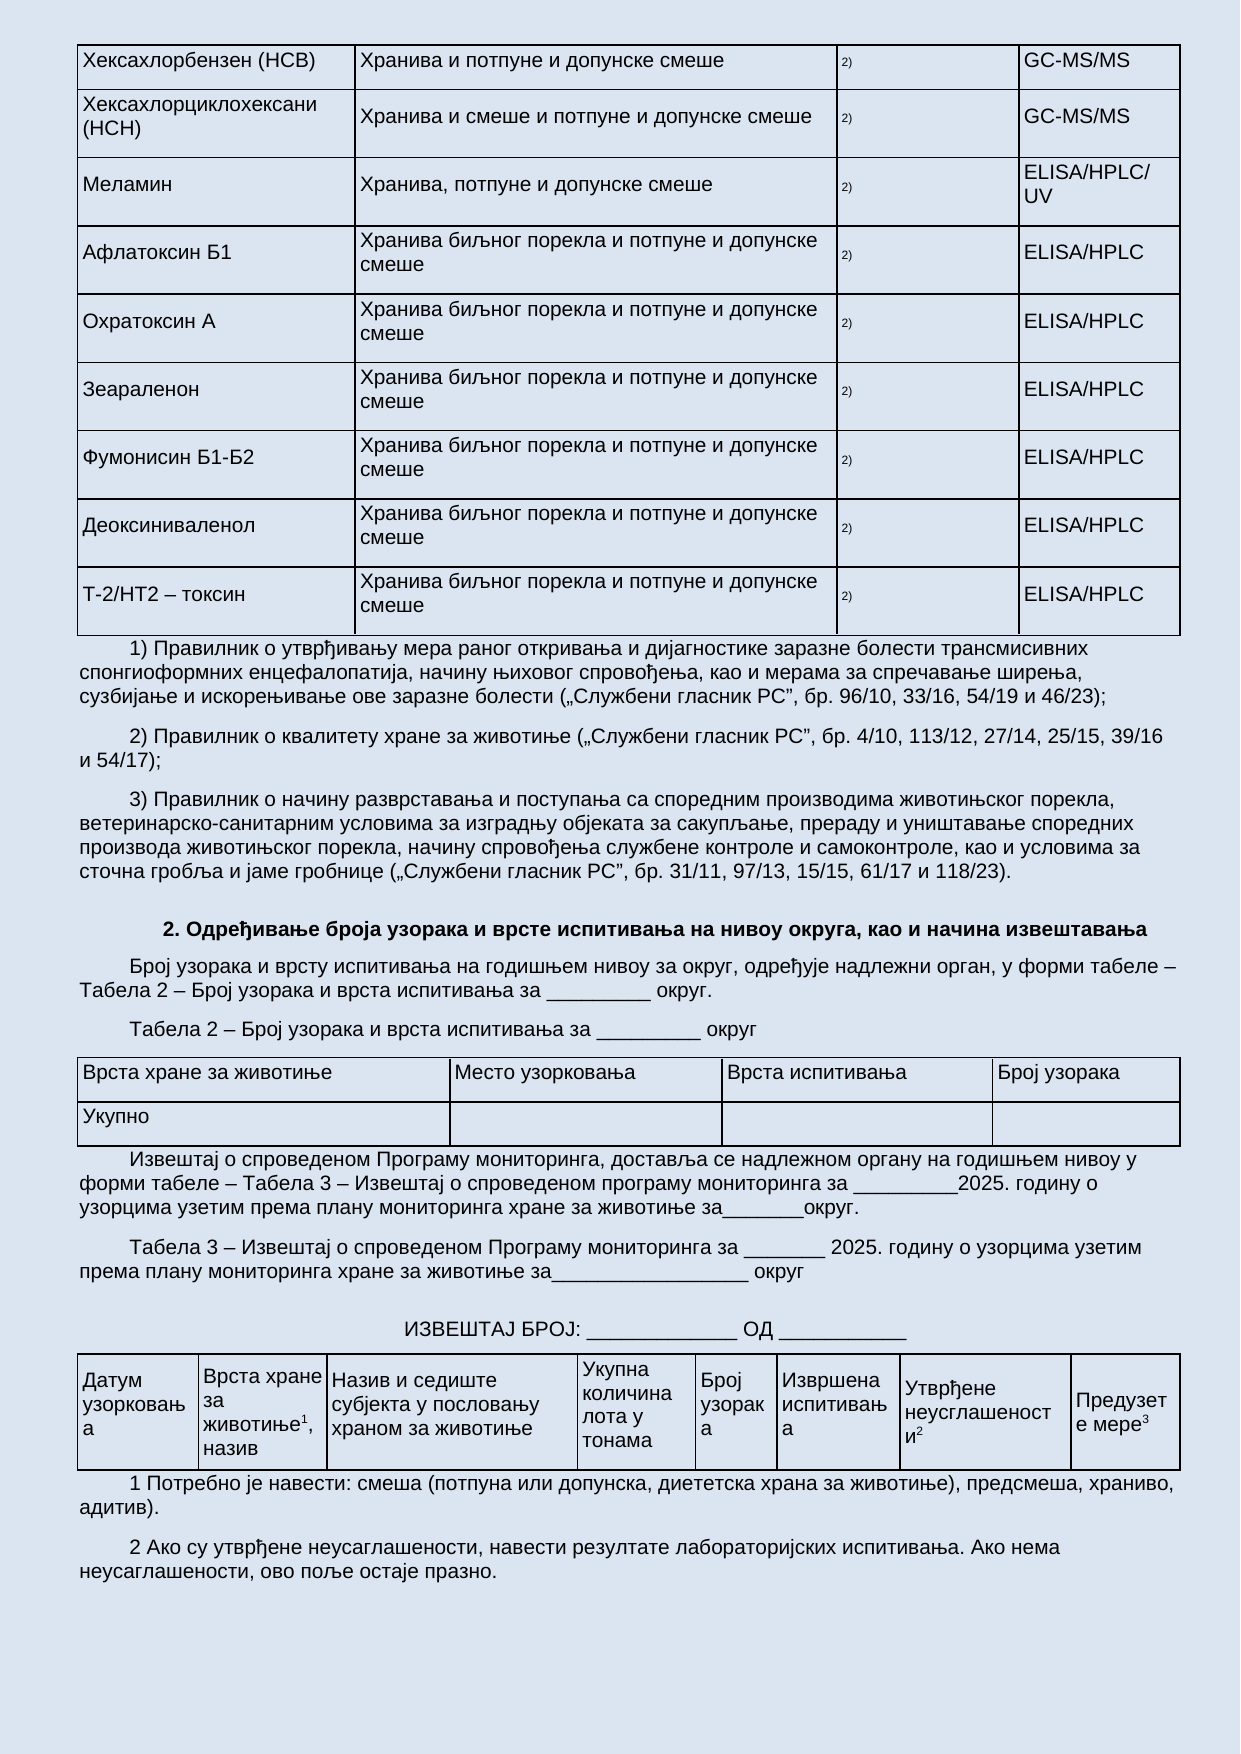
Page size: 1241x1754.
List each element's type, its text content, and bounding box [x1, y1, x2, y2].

table_cell 2) [838, 295, 1018, 362]
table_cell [356, 46, 836, 89]
table_cell 2) [838, 46, 1018, 89]
table_cell Хранива биљног порекла и потпуне и допунске смеше [356, 227, 836, 293]
table_header Назив и седиште субјекта у пословању храном за животиње [328, 1355, 577, 1469]
table_cell GC-MS/MS [1020, 90, 1179, 157]
table_cell 2) [838, 500, 1018, 566]
table_cell ELISA/HPLC [1020, 363, 1179, 430]
table_cell Зеараленон [78, 363, 354, 430]
text 2. Одређивање броја узорака и врсте испитивања на нивоу округа, као и начина извештавања [79, 917, 1181, 941]
text 2 Ако су утврђене неусаглашености, навести резултате лабораторијских испитивања. Ако нема неусаглашености, ово поље остаје празно. [79, 1534, 1181, 1582]
table_cell Укупно [78, 1103, 449, 1145]
table_cell ELISA/HPLC [1020, 295, 1179, 362]
table_cell Хексахлорбензен (HCB) [78, 46, 354, 89]
table_cell Хексахлорциклохексани (HCH) [78, 90, 354, 157]
table_header Предузете мере3 [1072, 1355, 1179, 1469]
table_header Место узорковања [451, 1058, 722, 1101]
table_header Врста хране за животиње [78, 1058, 450, 1101]
table_header Датум узорковања [78, 1355, 198, 1469]
table_header Број узорака [993, 1058, 1179, 1101]
table_header Извршена испитивања [778, 1355, 899, 1469]
table_cell 2) [838, 431, 1018, 498]
table_cell 2) [838, 90, 1018, 157]
table_cell Охратоксин А [78, 295, 354, 362]
table_cell ELISA/HPLC [1020, 431, 1179, 498]
table_cell [993, 1103, 1179, 1145]
table_cell Т-2/HT2 – токсин [78, 568, 354, 634]
table_cell Деоксиниваленол [78, 500, 354, 566]
table_cell 2) [838, 158, 1018, 225]
table_cell Хранива биљног порекла и потпуне и допунске смеше [356, 363, 836, 430]
text ИЗВЕШТАЈ БРОЈ: _____________ ОД ___________ [79, 1317, 1181, 1341]
table_cell Фумонисин Б1-Б2 [78, 431, 354, 498]
table_cell Хранива и смеше и потпуне и допунске смеше [356, 90, 836, 157]
table_cell 2) [838, 568, 1018, 634]
text 2) Правилник о квалитету хране за животиње („Службени гласник РС”, бр. 4/10, 113/12, 27/14, 25/15, 39/16 и 54/17); [79, 723, 1181, 771]
table_header Врста хране за животиње1, назив [199, 1355, 326, 1469]
table_cell Меламин [78, 158, 354, 225]
table_cell 2) [838, 227, 1018, 293]
text Извештај о спроведеном Програму мониторинга, доставља се надлежном органу на годишњем нивоу у форми табеле – Табелa 3 – Извештај о спроведеном програму мониторинга за _________2025. годину о узорцима узетим према плану мониторинга хране за животиње за_______округ. [79, 1147, 1181, 1219]
table_header Утврђене неусглашености2 [901, 1355, 1070, 1469]
table_cell Афлатоксин Б1 [78, 227, 354, 293]
table_cell Хранива биљног порекла и потпуне и допунске смеше [356, 295, 836, 362]
table_cell Хранива биљног порекла и потпуне и допунске смеше [356, 431, 836, 498]
table_cell Хранива биљног порекла и потпуне и допунске смеше [356, 500, 836, 566]
table_cell ELISA/HPLC [1020, 568, 1179, 634]
table_cell [451, 1103, 721, 1145]
table_cell [723, 1103, 992, 1145]
text Табела 3 – Извештај о спроведеном Програму мониторинга за _______ 2025. годину о узорцима узетим према плану мониторинга хране за животиње за_________________ округ [79, 1234, 1181, 1282]
table_cell ELISA/HPLC [1020, 227, 1179, 293]
text Табела 2 – Број узорака и врста испитивања за _________ округ [79, 1017, 1181, 1041]
table_cell ELISA/HPLC/UV [1020, 158, 1179, 225]
table_header Врста испитивања [723, 1058, 992, 1101]
table_cell Хранива биљног порекла и потпуне и допунске смеше [356, 568, 836, 634]
text 3) Правилник о начину разврставања и поступања са споредним производима животињског порекла, ветеринарско-санитарним условима за изградњу објеката за сакупљање, прераду и уништавање споредних производа животињског порекла, начину спровођења службене контроле и самоконтроле, као и условима за сточна гробља и јаме гробнице („Службени гласник РС”, бр. 31/11, 97/13, 15/15, 61/17 и 118/23). [79, 787, 1181, 883]
table_header Укупна количина лота у тонама [578, 1355, 695, 1469]
text Број узорака и врсту испитивања на годишњем нивоу за округ, одређује надлежни орган, у форми табеле – Табела 2 – Број узорака и врста испитивања за _________ округ. [79, 954, 1181, 1002]
table_cell 2) [838, 363, 1018, 430]
table_cell ELISA/HPLC [1020, 500, 1179, 566]
text 1) Правилник о утврђивању мера раног откривања и дијагностике заразне болести трансмисивних спонгиоформних енцефалопатија, начину њиховог спровођења, као и мерама за спречавање ширења, сузбијање и искорењивање ове заразне болести („Службени гласник РС”, бр. 96/10, 33/16, 54/19 и 46/23); [79, 636, 1181, 708]
table_header Број узорака [696, 1355, 776, 1469]
table_cell Хранива, потпуне и допунске смеше [356, 158, 836, 225]
text 1 Потребно је навести: смеша (потпуна или допунска, диететска храна за животиње), предсмеша, храниво, адитив). [79, 1471, 1181, 1519]
table_cell GC-MS/MS [1020, 46, 1179, 89]
